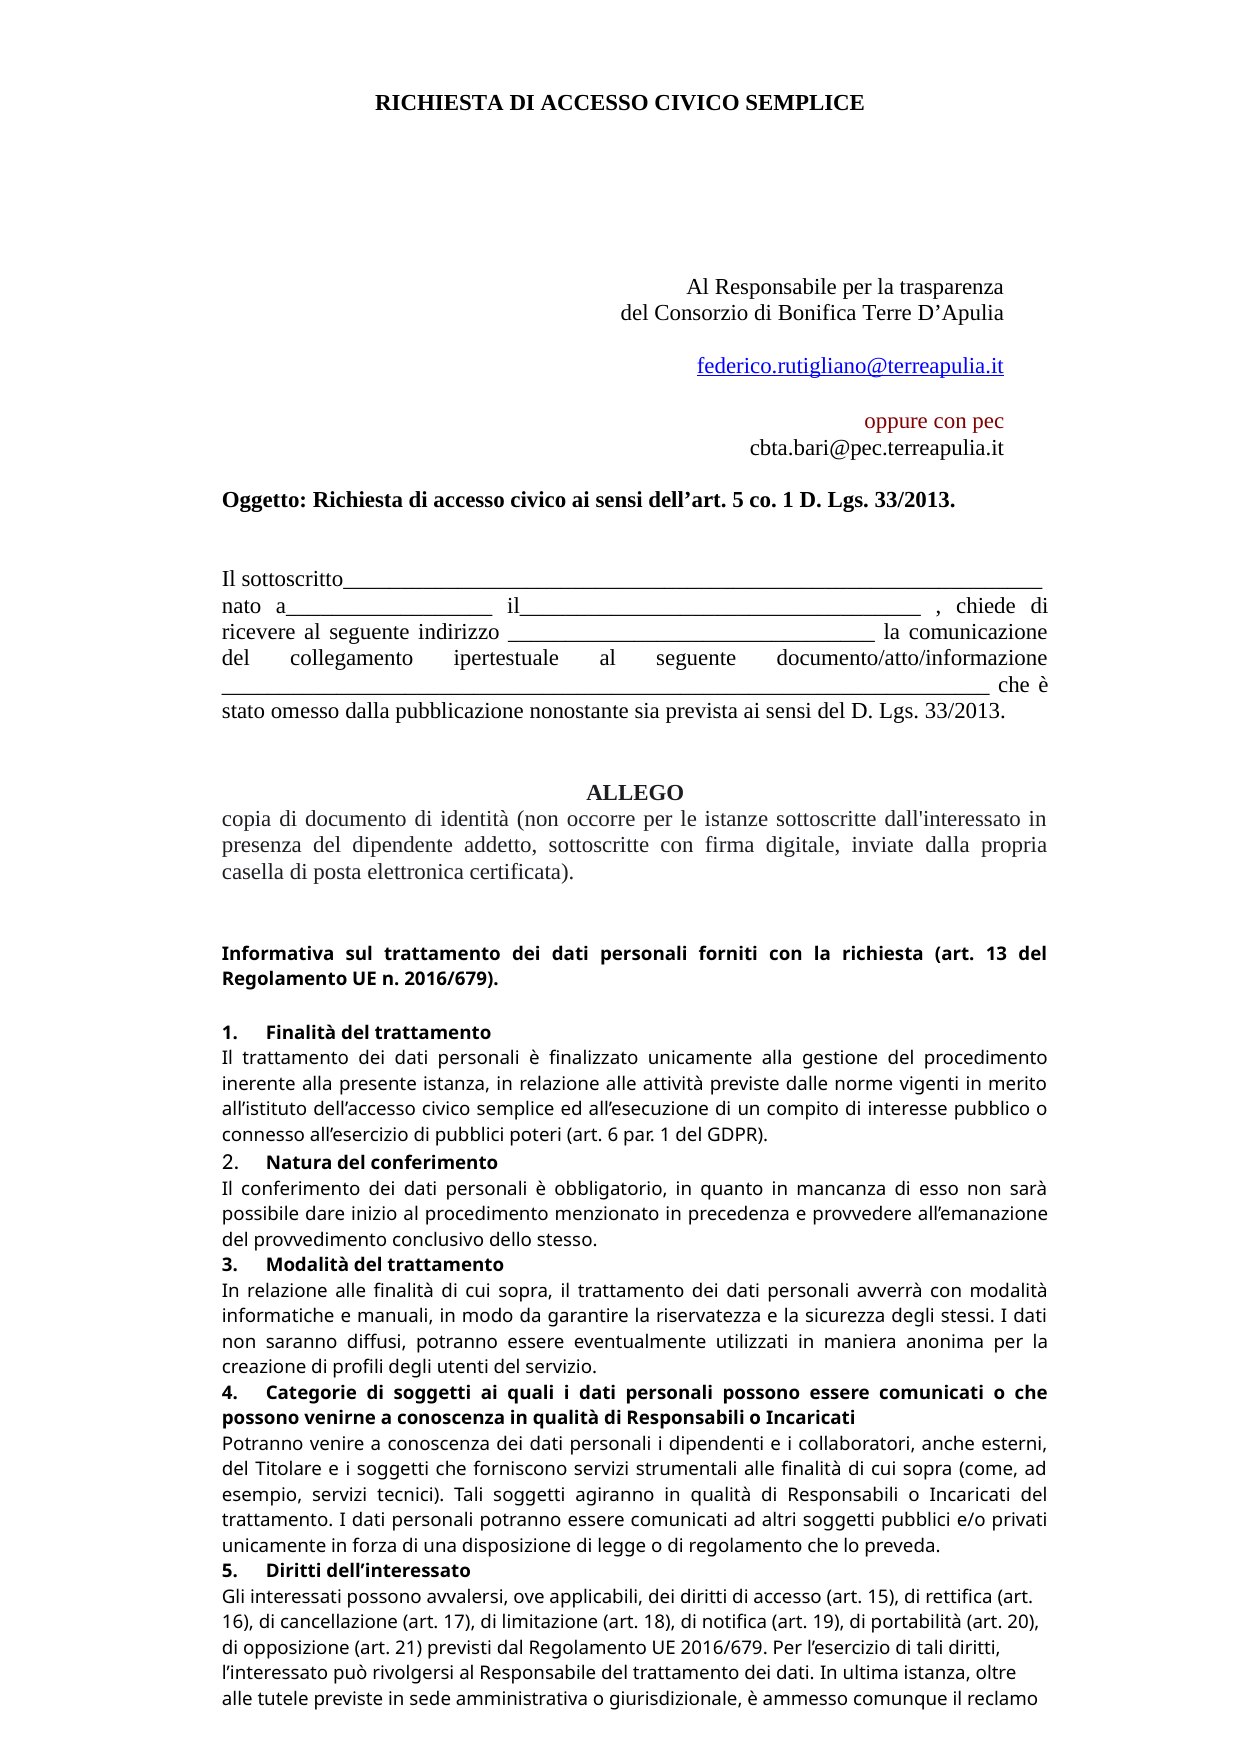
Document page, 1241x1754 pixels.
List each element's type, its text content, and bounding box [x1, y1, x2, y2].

text Al Responsabile per la trasparenza [118, 273, 1004, 299]
list Natura del conferimento [222, 1147, 1048, 1175]
text federico.rutigliano@terreapulia.it [118, 352, 1004, 378]
text RICHIESTA DI ACCESSO CIVICO SEMPLICE [118, 89, 1122, 115]
list Categorie di soggetti ai quali i dati personali possono essere comunicati o che possono venirne a conoscenza in qualità di Responsabili o Incaricati [222, 1379, 1048, 1430]
text In relazione alle finalità di cui sopra, il trattamento dei dati personali avverrà con modalità informatiche e manuali, in modo da garantire la riservatezza e la sicurezza degli stessi. I dati non saranno diffusi, potranno essere eventualmente utilizzati in maniera anonima per la creazione di profili degli utenti del servizio. [222, 1277, 1048, 1379]
list Modalità del trattamento [222, 1251, 1048, 1277]
text Oggetto: Richiesta di accesso civico ai sensi dell’art. 5 co. 1 D. Lgs. 33/2013. [222, 486, 1048, 513]
text del Consorzio di Bonifica Terre D’Apulia [118, 299, 1004, 326]
text Informativa sul trattamento dei dati personali forniti con la richiesta (art. 13 del Regolamento UE n. 2016/679). [222, 940, 1048, 991]
text nato a__________________ il___________________________________ , chiede di ricevere al seguente indirizzo ________________________________ la comunicazione del collegamento ipertestuale al seguente documento/atto/informazione ___________________________________________________________________ che è stato omesso dalla pubblicazione nonostante sia prevista ai sensi del D. Lgs. 33/2013. [222, 592, 1048, 723]
text ALLEGO [222, 779, 1048, 805]
text Il conferimento dei dati personali è obbligatorio, in quanto in mancanza di esso non sarà possibile dare inizio al procedimento menzionato in precedenza e provvedere all’emanazione del provvedimento conclusivo dello stesso. [222, 1175, 1048, 1251]
list Diritti dell’interessato [222, 1558, 1048, 1583]
text copia di documento di identità (non occorre per le istanze sottoscritte dall'interessato in presenza del dipendente addetto, sottoscritte con firma digitale, inviate dalla propria casella di posta elettronica certificata). [222, 805, 1048, 884]
text Il sottoscritto_____________________________________________________________ [222, 565, 1048, 592]
list Finalità del trattamento [222, 1019, 1048, 1045]
text Potranno venire a conoscenza dei dati personali i dipendenti e i collaboratori, anche esterni, del Titolare e i soggetti che forniscono servizi strumentali alle finalità di cui sopra (come, ad esempio, servizi tecnici). Tali soggetti agiranno in qualità di Responsabili o Incaricati del trattamento. I dati personali potranno essere comunicati ad altri soggetti pubblici e/o privati unicamente in forza di una disposizione di legge o di regolamento che lo preveda. [222, 1430, 1048, 1558]
text oppure con pec [118, 407, 1004, 434]
text Il trattamento dei dati personali è finalizzato unicamente alla gestione del procedimento inerente alla presente istanza, in relazione alle attività previste dalle norme vigenti in merito all’istituto dell’accesso civico semplice ed all’esecuzione di un compito di interesse pubblico o connesso all’esercizio di pubblici poteri (art. 6 par. 1 del GDPR). [222, 1045, 1048, 1147]
text cbta.bari@pec.terreapulia.it [118, 434, 1122, 460]
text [222, 1583, 1048, 1711]
